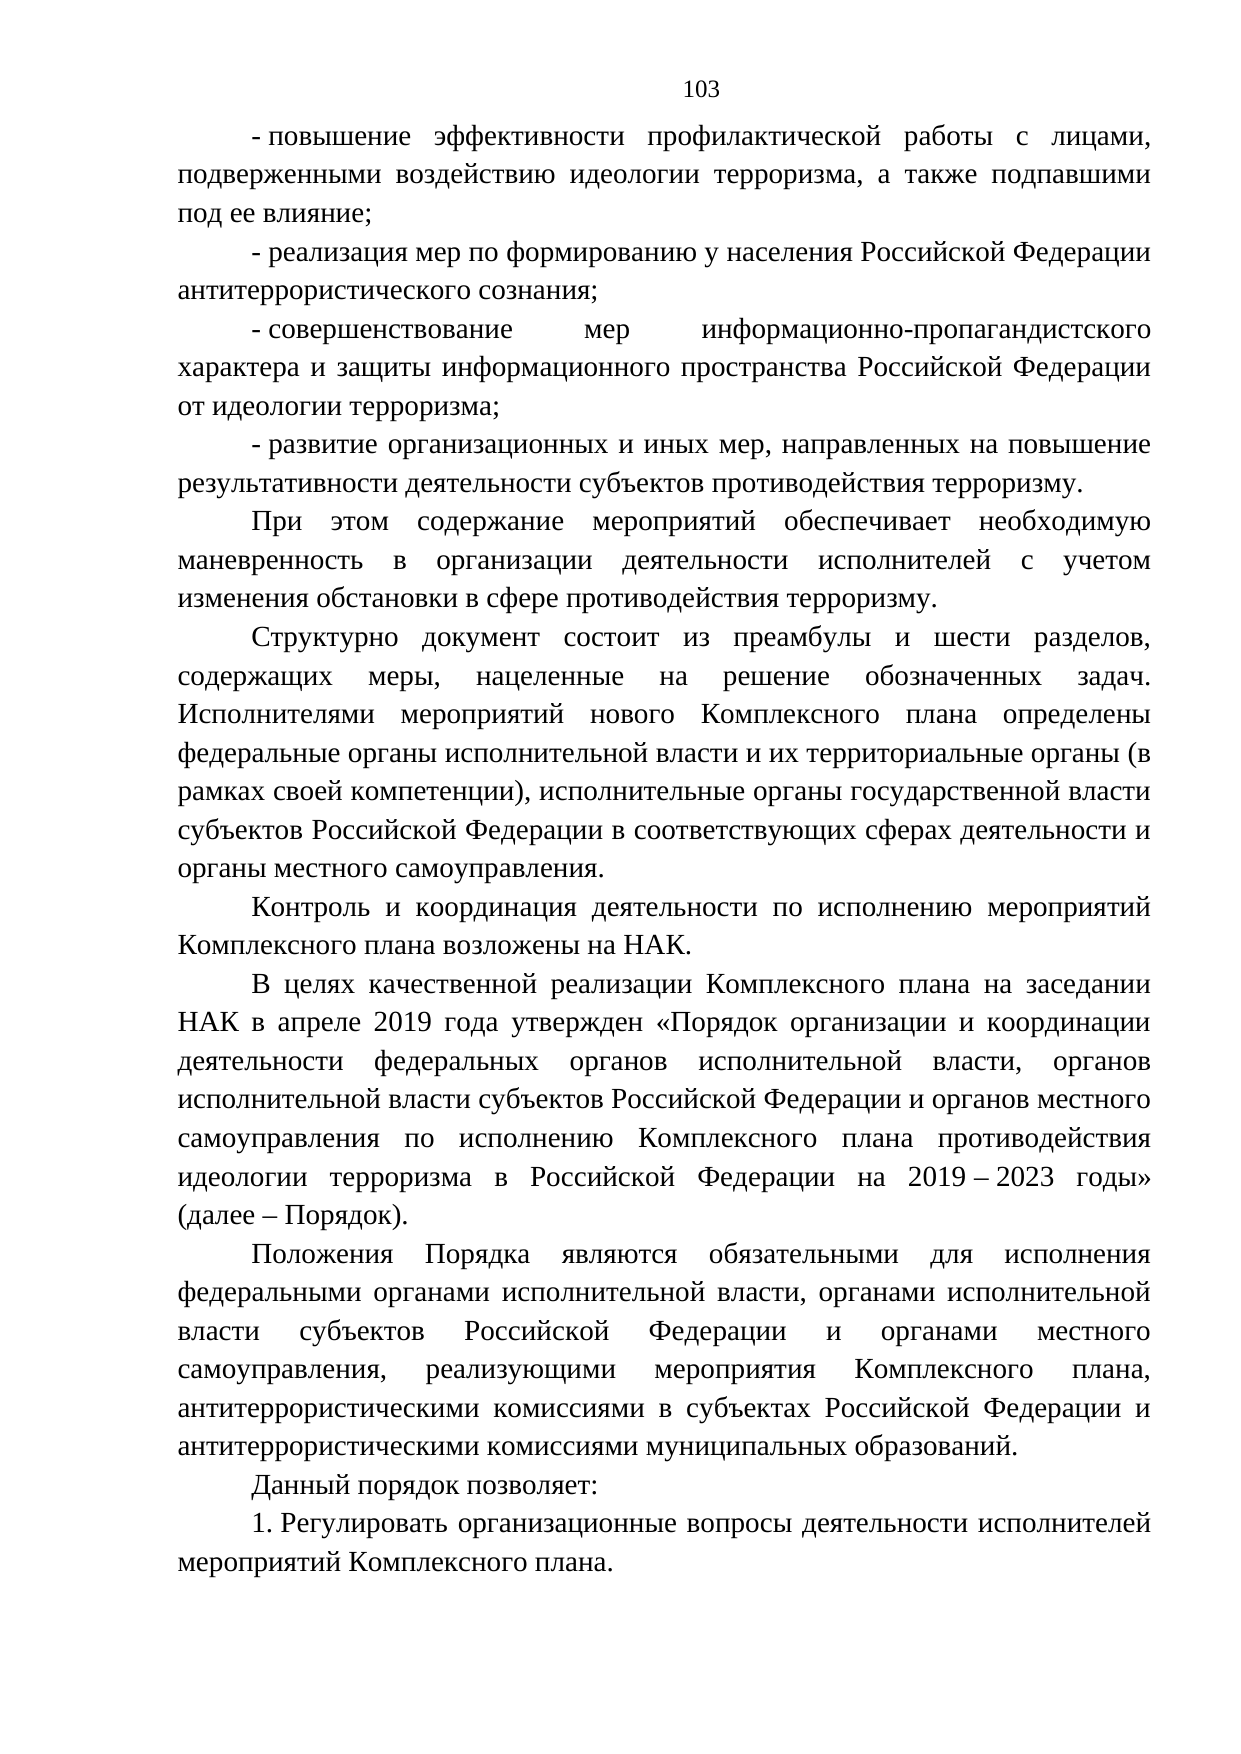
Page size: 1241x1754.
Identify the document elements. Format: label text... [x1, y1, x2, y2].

text Контроль и координация деятельности по исполнению мероприятий Комплексного плана возложены на НАК. [177, 889, 1152, 961]
text Структурно документ состоит из преамбулы и шести разделов, содержащих меры, нацеленные на решение обозначенных задач. Исполнителями мероприятий нового Комплексного плана определены федеральные органы исполнительной власти и их территориальные органы (в рамках своей компетенции), исполнительные органы государственной власти субъектов Российской Федерации в соответствующих сферах деятельности и органы местного самоуправления. [177, 619, 1152, 884]
text Положения Порядка являются обязательными для исполнения федеральными органами исполнительной власти, органами исполнительной власти субъектов Российской Федерации и органами местного самоуправления, реализующими мероприятия Комплексного плана, антитеррористическими комиссиями в субъектах Российской Федерации и антитеррористическими комиссиями муниципальных образований. [177, 1236, 1152, 1462]
text Данный порядок позволяет: [177, 1467, 1152, 1501]
text - совершенствование мер информационно-пропагандистского характера и защиты информационного пространства Российской Федерации от идеологии терроризма; [177, 311, 1152, 421]
text 1. Регулировать организационные вопросы деятельности исполнителей мероприятий Комплексного плана. [177, 1506, 1152, 1578]
text В целях качественной реализации Комплексного плана на заседании НАК в апреле 2019 года утвержден «Порядок организации и координации деятельности федеральных органов исполнительной власти, органов исполнительной власти субъектов Российской Федерации и органов местного самоуправления по исполнению Комплексного плана противодействия идеологии терроризма в Российской Федерации на 2019 – 2023 годы» (далее – Порядок). [177, 966, 1152, 1231]
text При этом содержание мероприятий обеспечивает необходимую маневренность в организации деятельности исполнителей с учетом изменения обстановки в сфере противодействия терроризму. [177, 503, 1152, 614]
text - повышение эффективности профилактической работы с лицами, подверженными воздействию идеологии терроризма, а также подпавшими под ее влияние; [177, 118, 1152, 229]
text - реализация мер по формированию у населения Российской Федерации антитеррористического сознания; [177, 234, 1152, 306]
text - развитие организационных и иных мер, направленных на повышение результативности деятельности субъектов противодействия терроризму. [177, 426, 1152, 498]
